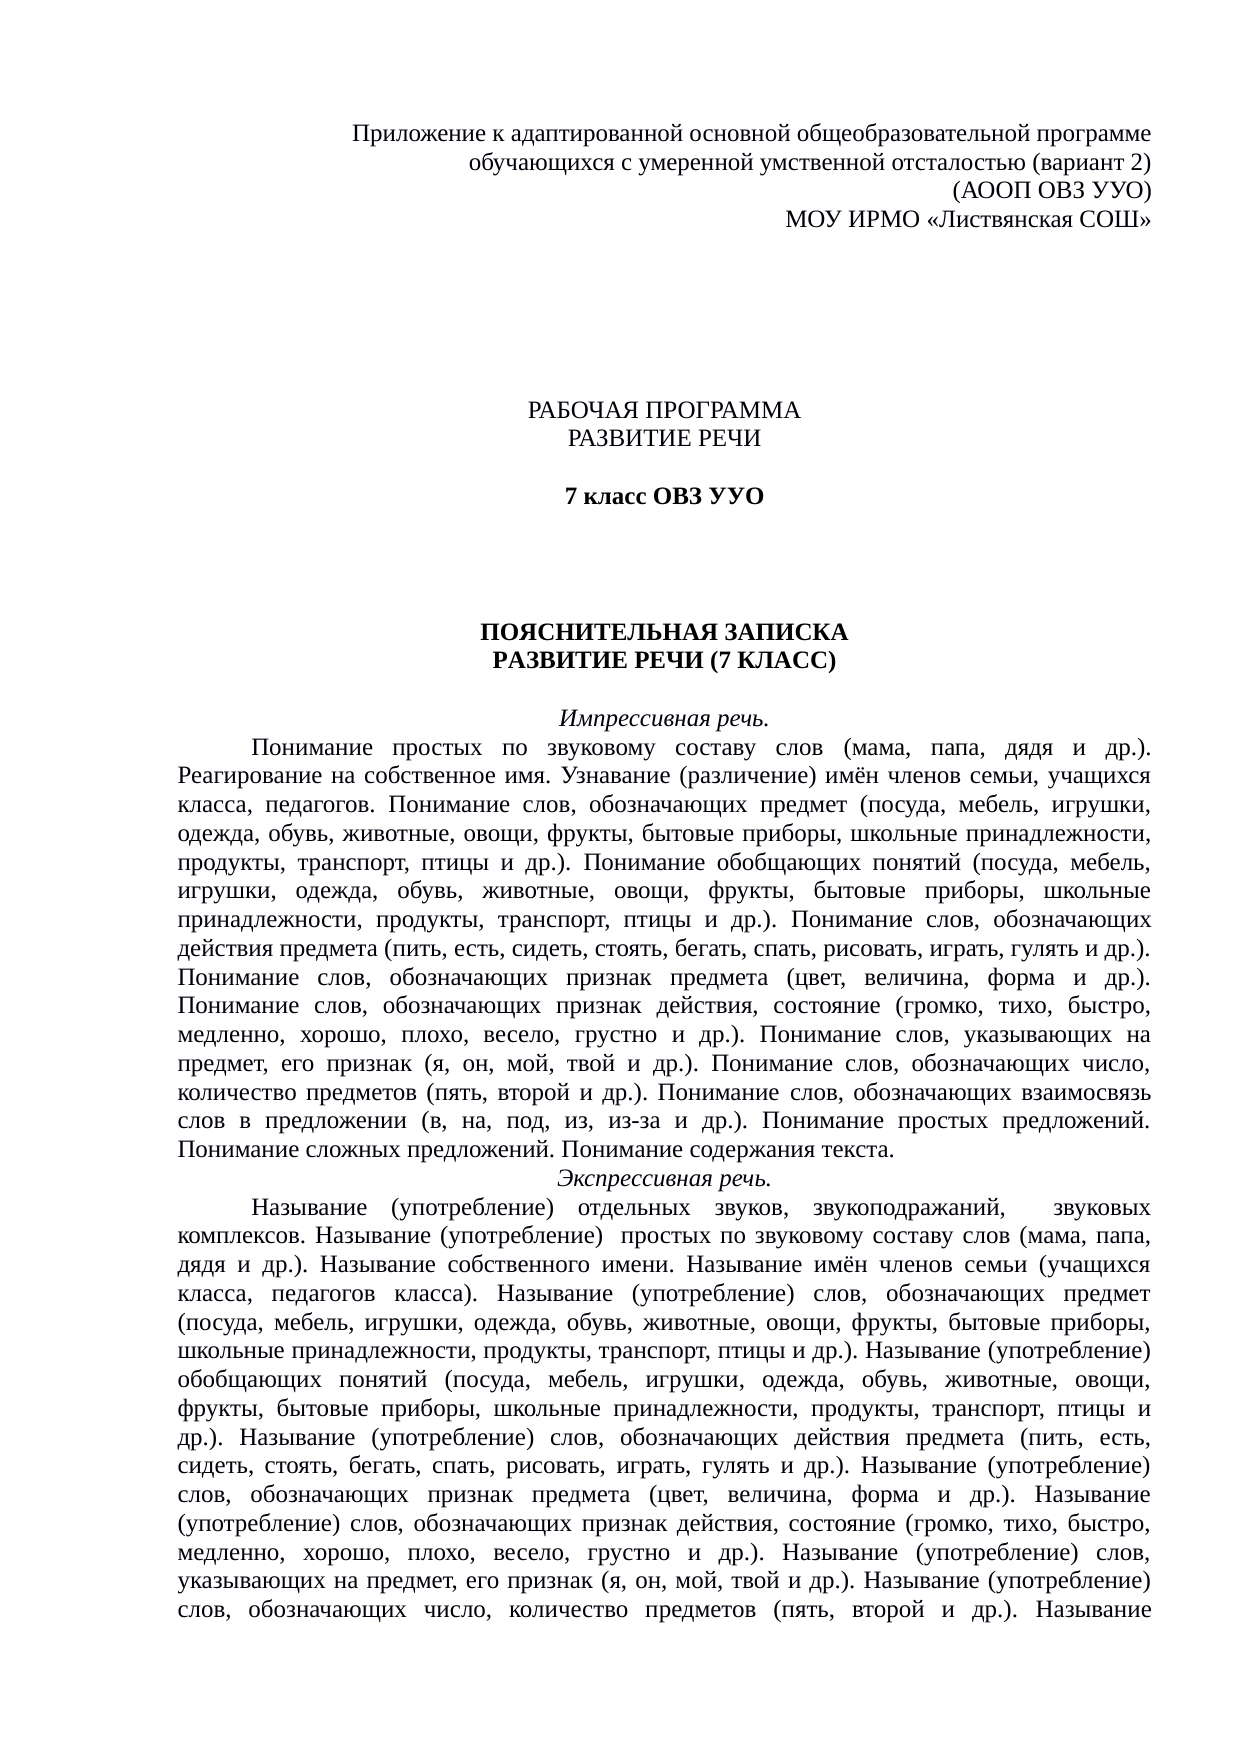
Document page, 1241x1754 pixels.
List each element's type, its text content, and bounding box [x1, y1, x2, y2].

text Экспрессивная речь. [177, 1163, 1152, 1192]
text Импрессивная речь. [177, 703, 1152, 732]
text обучающихся с умеренной умственной отсталостью (вариант 2) [177, 147, 1152, 176]
text МОУ ИРМО «Листвянская СОШ» [177, 204, 1152, 233]
text Приложение к адаптированной основной общеобразовательной программе [177, 118, 1152, 147]
text РАБОЧАЯ ПРОГРАММА [177, 395, 1152, 423]
text развитие речи (7 класс) [177, 646, 1152, 674]
text РАЗВИТИЕ РЕЧИ [177, 423, 1152, 452]
text ПОЯСНИТЕЛЬНАЯ ЗАПИСКА [177, 617, 1152, 646]
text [177, 1192, 1152, 1623]
text Понимание простых по звуковому составу слов (мама, папа, дядя и др.). Реагирование на собственное имя. Узнавание (различение) имён членов семьи, учащихся класса, педагогов. Понимание слов, обозначающих предмет (посуда, мебель, игрушки, одежда, обувь, животные, овощи, фрукты, бытовые приборы, школьные принадлежности, продукты, транспорт, птицы и др.). Понимание обобщающих понятий (посуда, мебель, игрушки, одежда, обувь, животные, овощи, фрукты, бытовые приборы, школьные принадлежности, продукты, транспорт, птицы и др.). Понимание слов, обозначающих действия предмета (пить, есть, сидеть, стоять, бегать, спать, рисовать, играть, гулять и др.). Понимание слов, обозначающих признак предмета (цвет, величина, форма и др.). Понимание слов, обозначающих признак действия, состояние (громко, тихо, быстро, медленно, хорошо, плохо, весело, грустно и др.). Понимание слов, указывающих на предмет, его признак (я, он, мой, твой и др.). Понимание слов, обозначающих число, количество предметов (пять, второй и др.). Понимание слов, обозначающих взаимосвязь слов в предложении (в, на, под, из, из-за и др.). Понимание простых предложений. Понимание сложных предложений. Понимание содержания текста. [177, 732, 1152, 1163]
text (АООП ОВЗ УУО) [177, 176, 1152, 204]
text 7 класс ОВЗ УУО [177, 481, 1152, 510]
